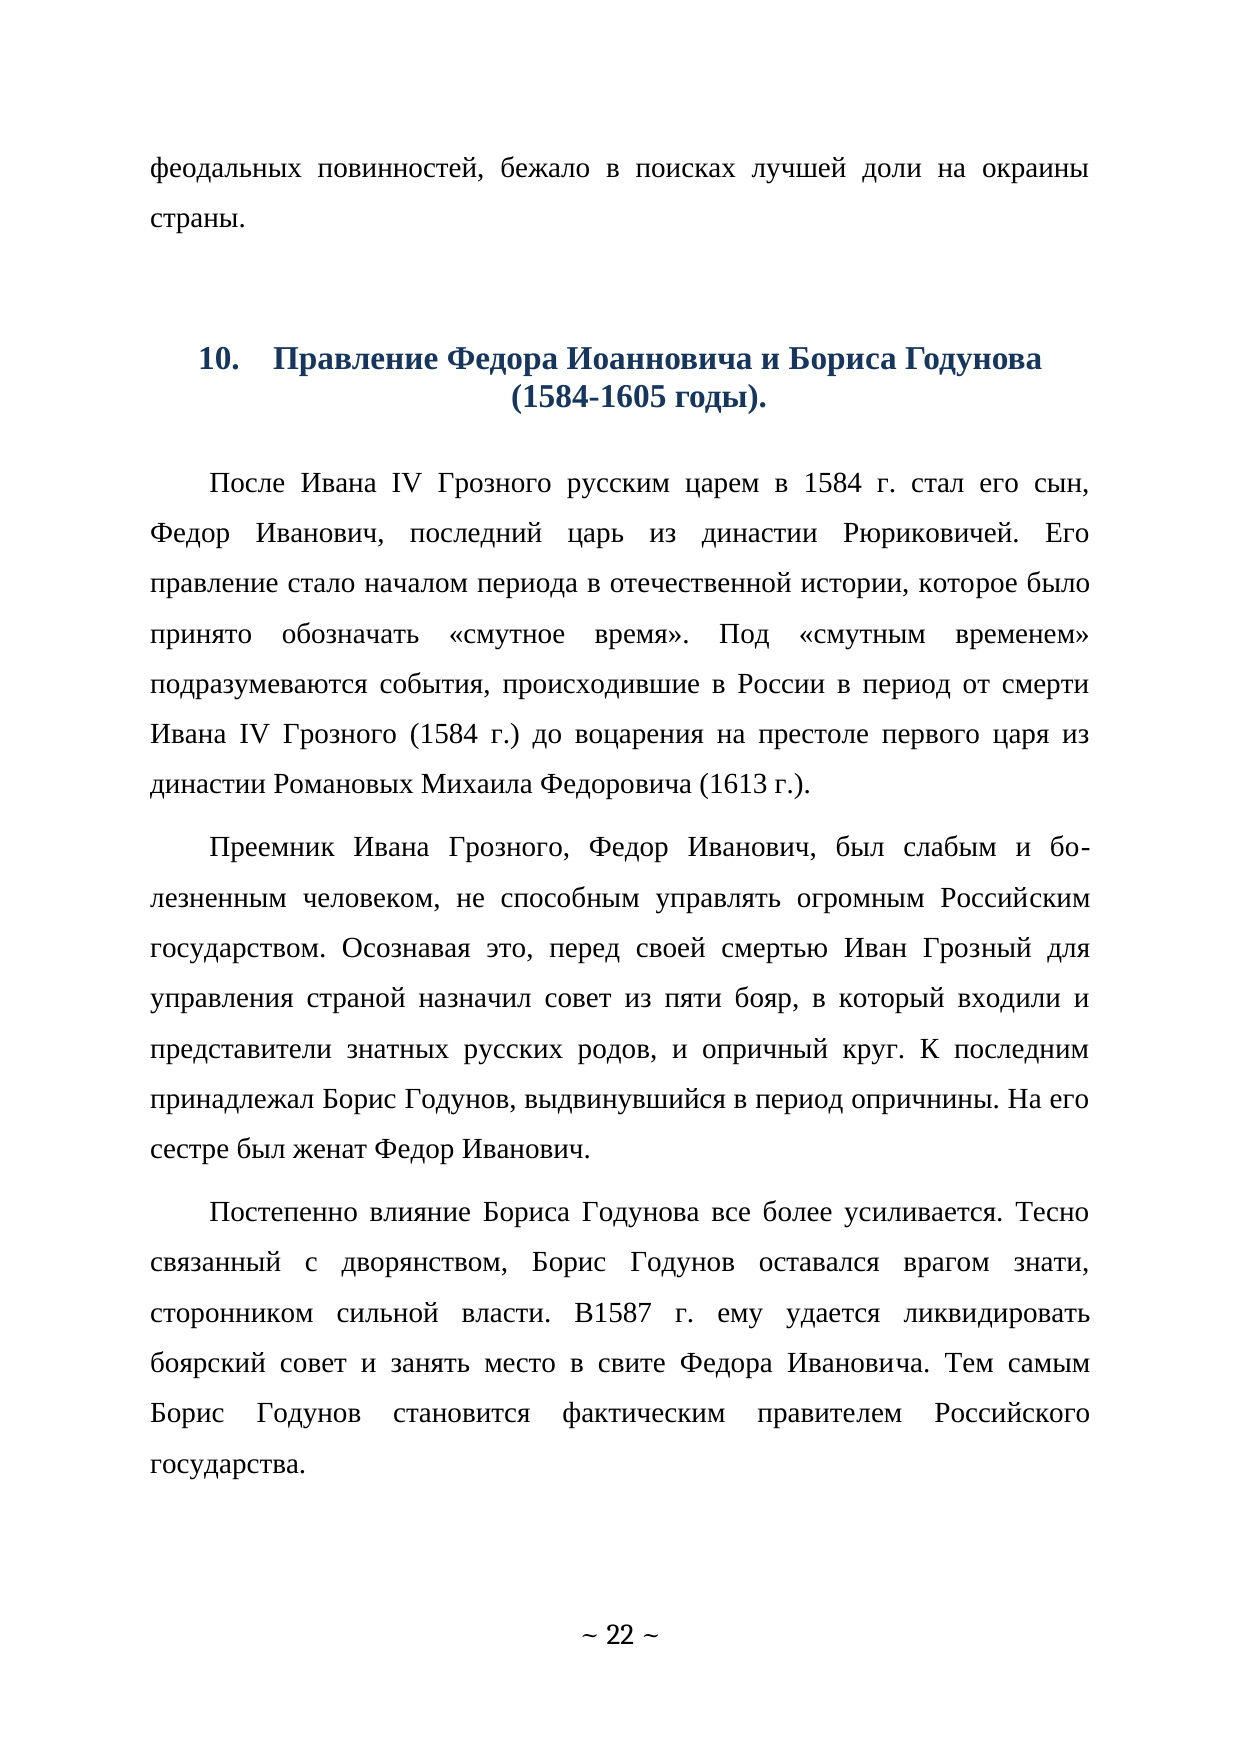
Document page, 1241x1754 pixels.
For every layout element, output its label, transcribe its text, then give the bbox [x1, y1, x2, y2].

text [150, 150, 1090, 234]
text Преемник Ивана Грозного, Федор Иванович, был слабым и болезненным человеком, не способным управлять огромным Российским государством. Осознавая это, перед своей смертью Иван Грозный для управления страной назначил совет из пяти бояр, в который входили и представители знатных русских родов, и опричный круг. К последним принадлежал Борис Годунов, выдвинувшийся в период опричнины. На его сестре был женат Федор Иванович. [150, 829, 1090, 1165]
subtitle Правление Федора Иоанновича и Бориса Годунова (1584-1605 годы). [150, 338, 1090, 415]
text Постепенно влияние Бориса Годунова все более усиливается. Тесно связанный с дворянством, Борис Годунов оставался врагом знати, сторонником сильной власти. В1587 г. ему удается ликвидировать боярский совет и занять место в свите Федора Ивановича. Тем самым Борис Годунов становится фактическим правителем Российского государства. [150, 1194, 1090, 1479]
text После Ивана IV Грозного русским царем в 1584 г. стал его сын, Федор Иванович, последний царь из династии Рюриковичей. Его правление стало началом периода в отечественной истории, которое было принято обозначать «смутное время». Под «смутным временем» подразумеваются события, происходившие в России в период от смерти Ивана IV Грозного (1584 г.) до воцарения на престоле первого царя из династии Романовых Михаила Федоровича (1613 г.). [150, 465, 1090, 800]
